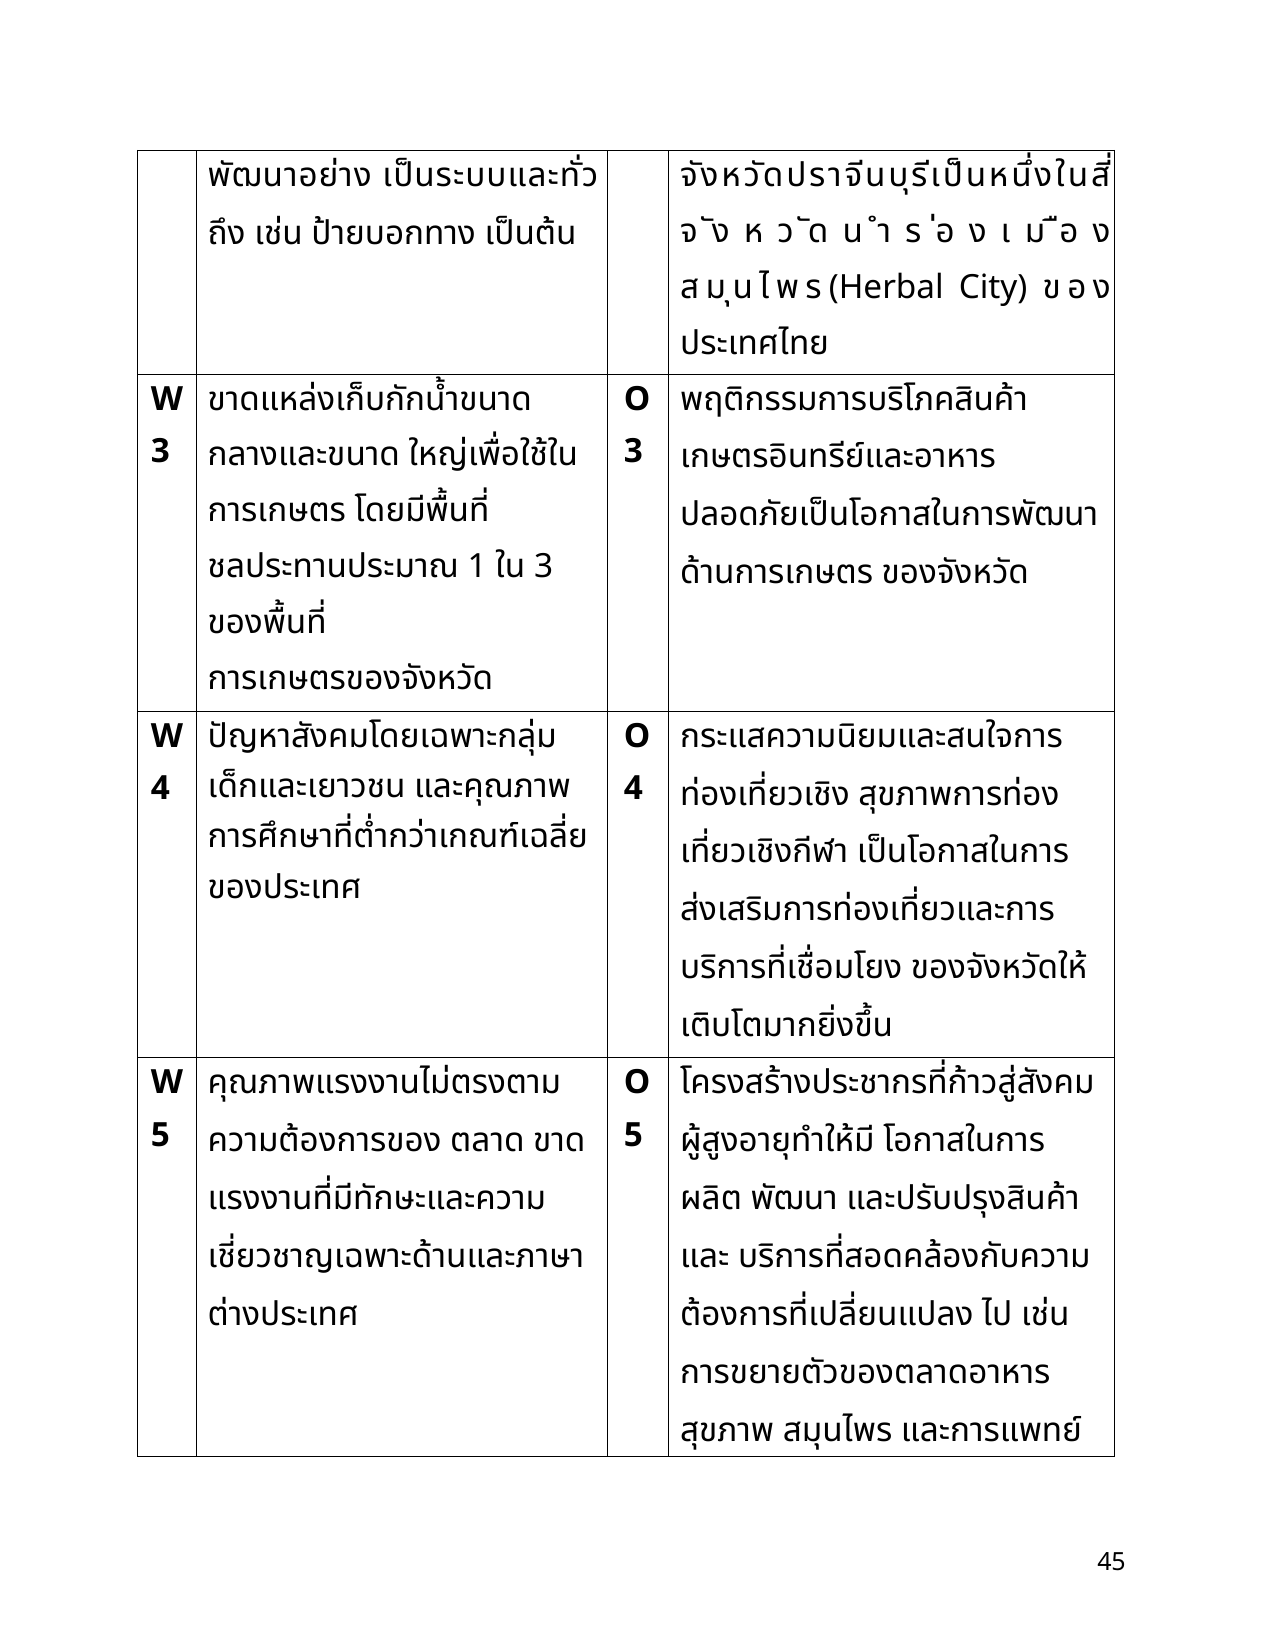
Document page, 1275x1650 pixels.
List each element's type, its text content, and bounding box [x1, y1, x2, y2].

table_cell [197, 1058, 607, 1456]
table_cell O3 [608, 375, 668, 711]
table_cell กระแสความนิยมและสนใจการท่องเที่ยวเชิง สุขภาพการท่องเที่ยวเชิงกีฬา เป็นโอกาสในการ ส่งเสริมการท่องเที่ยวและการบริการที่เชื่อมโยง ของจังหวัดให้เติบโตมากยิ่งขึ้น [669, 712, 1114, 1057]
table_cell พฤติกรรมการบริโภคสินค้าเกษตรอินทรีย์และอาหาร ปลอดภัยเป็นโอกาสในการพัฒนา ด้านการเกษตร ของจังหวัด [669, 375, 1114, 711]
table_cell W2 [138, 151, 196, 373]
table_cell W5 [138, 1058, 196, 1456]
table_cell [669, 1058, 1114, 1456]
table_cell ปัญหาสังคมโดยเฉพาะกลุ่มเด็กและเยาวชน และคุณภาพการศึกษาที่ต่ำกว่าเกณฑ์เฉลี่ยของประเทศ [197, 712, 607, 1057]
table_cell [669, 151, 1114, 373]
table_cell O4 [608, 712, 668, 1057]
table_cell O2 [608, 151, 668, 373]
table_cell O5 [608, 1058, 668, 1456]
table_cell W3 [138, 375, 196, 711]
table_cell W4 [138, 712, 196, 1057]
table_cell ขาดแหล่งเก็บกักน้ำขนาดกลางและขนาด ใหญ่เพื่อใช้ในการเกษตร โดยมีพื้นที่ ชลประทานประมาณ 1 ใน 3 ของพื้นที่ การเกษตรของจังหวัด [197, 375, 607, 711]
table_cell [197, 151, 607, 373]
